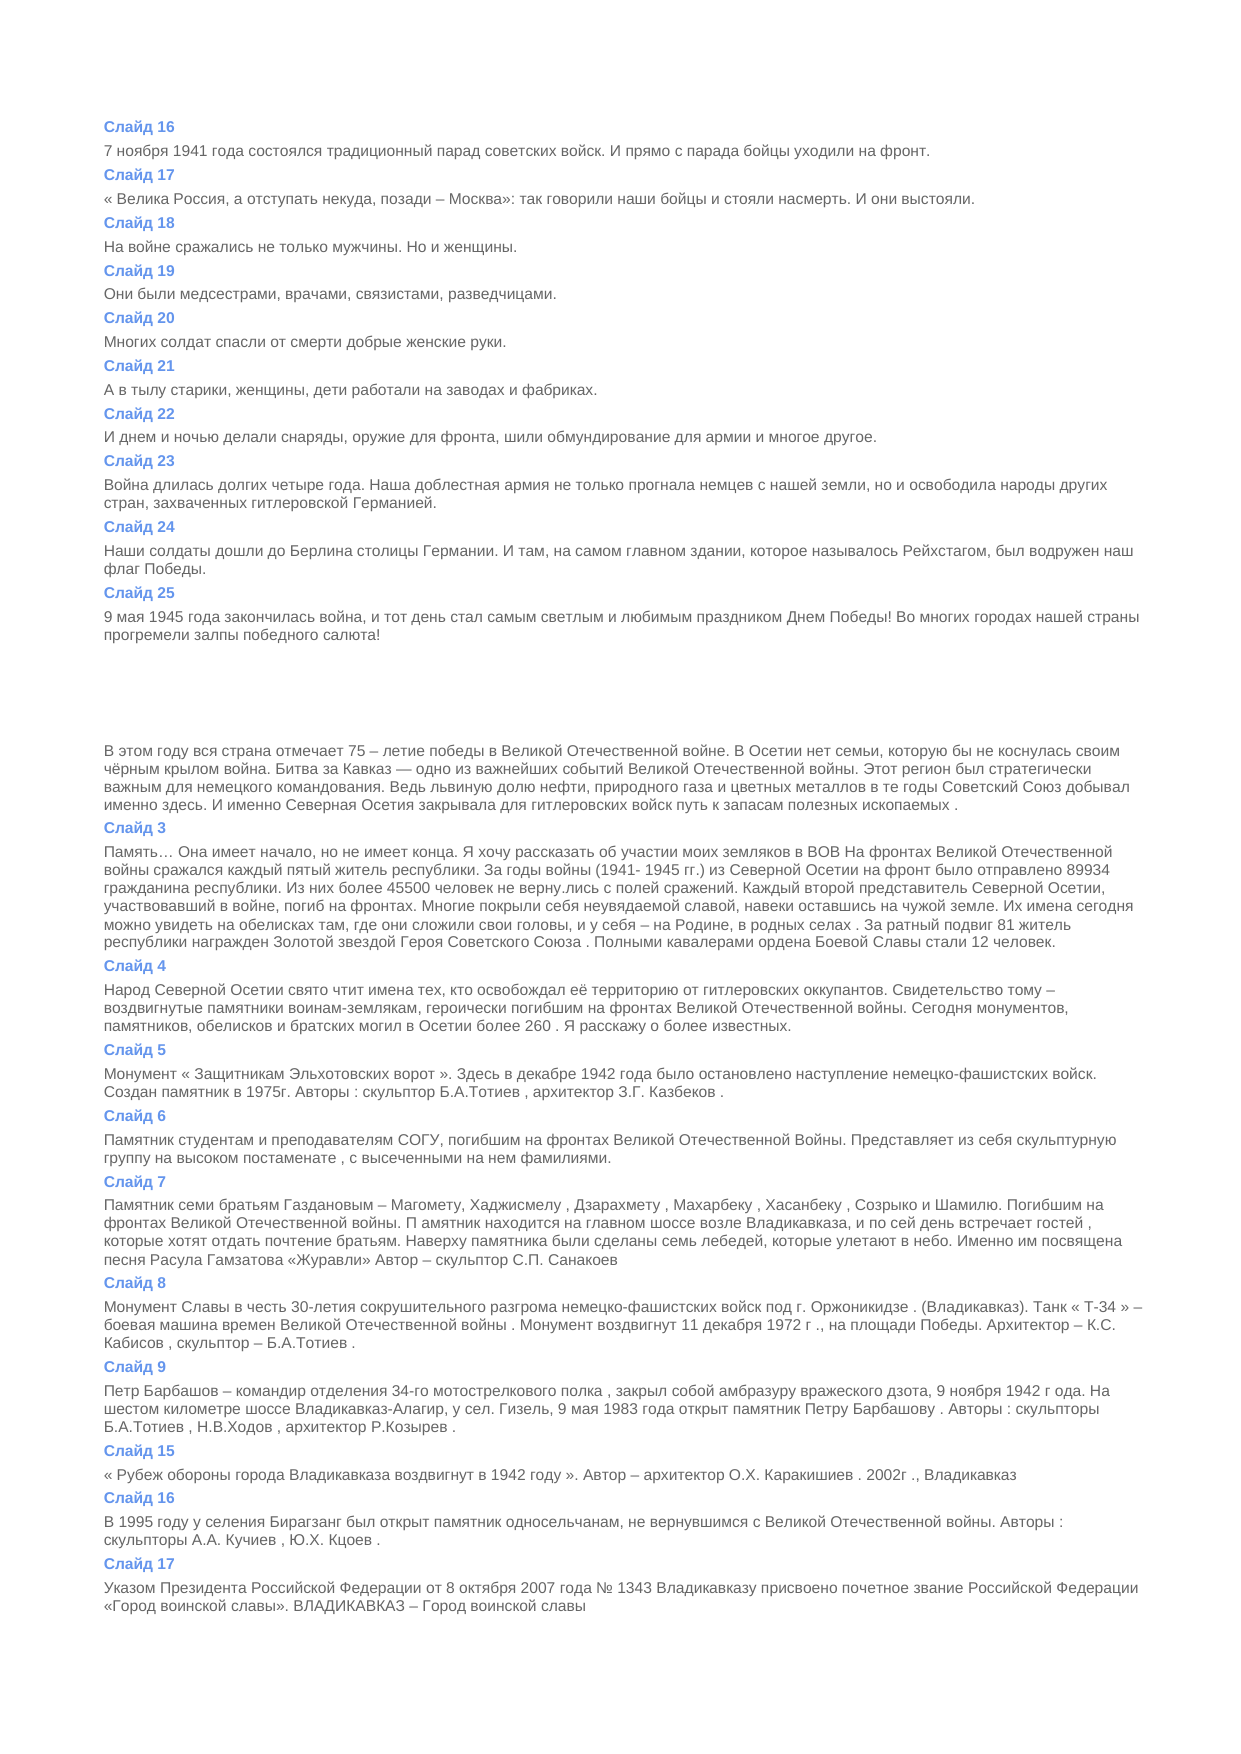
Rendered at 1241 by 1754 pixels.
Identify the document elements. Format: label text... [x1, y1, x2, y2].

text Слайд 22 [103, 404, 1152, 422]
text Памятник семи братьям Газдановым – Магомету, Хаджисмелу , Дзарахмету , Махарбеку , Хасанбеку , Созрыко и Шамилю. Погибшим на фронтах Великой Отечественной войны. П амятник находится на главном шоссе возле Владикавказа, и по сей день встречает гостей , которые хотят отдать почтение братьям. Наверху памятника были сделаны семь лебедей, которые улетают в небо. Именно им посвящена песня Расула Гамзатова «Журавли» Автор – скульптор С.П. Санакоев [103, 1196, 1152, 1268]
text 9 мая 1945 года закончилась война, и тот день стал самым светлым и любимым праздником Днем Победы! Во многих городах нашей страны прогремели залпы победного салюта! [103, 607, 1152, 643]
text Слайд 17 [103, 166, 1152, 184]
text Память… Она имеет начало, но не имеет конца. Я хочу рассказать об участии моих земляков в ВОВ На фронтах Великой Отечественной войны сражался каждый пятый житель республики. За годы войны (1941- 1945 гг.) из Северной Осетии на фронт было отправлено 89934 гражданина республики. Из них более 45500 человек не верну.лись с полей сражений. Каждый второй представитель Северной Осетии, участвовавший в войне, погиб на фронтах. Многие покрыли себя неувядаемой славой, навеки оставшись на чужой земле. Их имена сегодня можно увидеть на обелисках там, где они сложили свои головы, и у себя – на Родине, в родных селах . За ратный подвиг 81 житель республики награжден Золотой звездой Героя Советского Союза . Полными кавалерами ордена Боевой Славы стали 12 человек. [103, 843, 1152, 951]
text Петр Барбашов – командир отделения 34-го мотострелкового полка , закрыл собой амбразуру вражеского дзота, 9 ноября 1942 г ода. На шестом километре шоссе Владикавказ-Алагир, у сел. Гизель, 9 мая 1983 года открыт памятник Петру Барбашову . Авторы : скульпторы Б.А.Тотиев , Н.В.Ходов , архитектор Р.Козырев . [103, 1382, 1152, 1436]
text Слайд 7 [103, 1172, 1152, 1190]
text И днем и ночью делали снаряды, оружие для фронта, шили обмундирование для армии и многое другое. [103, 428, 1152, 446]
text Слайд 16 [103, 1489, 1152, 1507]
text « Рубеж обороны города Владикавказа воздвигнут в 1942 году ». Автор – архитектор О.Х. Каракишиев . 2002г ., Владикавказ [103, 1465, 1152, 1483]
text На войне сражались не только мужчины. Но и женщины. [103, 237, 1152, 255]
text Слайд 19 [103, 261, 1152, 279]
text А в тылу старики, женщины, дети работали на заводах и фабриках. [103, 381, 1152, 398]
text Война длилась долгих четыре года. Наша доблестная армия не только прогнала немцев с нашей земли, но и освободила народы других стран, захваченных гитлеровской Германией. [103, 476, 1152, 512]
text Слайд 21 [103, 357, 1152, 375]
text В этом году вся страна отмечает 75 – летие победы в Великой Отечественной войне. В Осетии нет семьи, которую бы не коснулась своим чёрным крылом война. Битва за Кавказ — одно из важнейших событий Великой Отечественной войны. Этот регион был стратегически важным для немецкого командования. Ведь львиную долю нефти, природного газа и цветных металлов в те годы Советский Союз добывал именно здесь. И именно Северная Осетия закрывала для гитлеровских войск путь к запасам полезных ископаемых . [103, 741, 1152, 813]
text 7 ноября 1941 года состоялся традиционный парад советских войск. И прямо с парада бойцы уходили на фронт. [103, 142, 1152, 160]
text Слайд 9 [103, 1358, 1152, 1376]
text Слайд 18 [103, 213, 1152, 232]
text Слайд 3 [103, 819, 1152, 837]
text Слайд 6 [103, 1107, 1152, 1124]
text В 1995 году у селения Бирагзанг был открыт памятник односельчанам, не вернувшимся с Великой Отечественной войны. Авторы : скульпторы А.А. Кучиев , Ю.Х. Кцоев . [103, 1513, 1152, 1549]
text Монумент Славы в честь 30-летия сокрушительного разгрома немецко-фашистских войск под г. Оржоникидзе . (Владикавказ). Танк « Т-34 » – боевая машина времен Великой Отечественной войны . Монумент воздвигнут 11 декабря 1972 г ., на площади Победы. Архитектор – К.С. Кабисов , скульптор – Б.А.Тотиев . [103, 1298, 1152, 1352]
text Многих солдат спасли от смерти добрые женские руки. [103, 333, 1152, 351]
text Они были медсестрами, врачами, связистами, разведчицами. [103, 285, 1152, 303]
text Слайд 5 [103, 1041, 1152, 1059]
text Указом Президента Российской Федерации от 8 октября 2007 года № 1343 Владикавказу присвоено почетное звание Российской Федерации «Город воинской славы». ВЛАДИКАВКАЗ – Город воинской славы [103, 1579, 1152, 1615]
text Народ Северной Осетии свято чтит имена тех, кто освобождал её территорию от гитлеровских оккупантов. Свидетельство тому – воздвигнутые памятники воинам-землякам, героически погибшим на фронтах Великой Отечественной войны. Сегодня монументов, памятников, обелисков и братских могил в Осетии более 260 . Я расскажу о более известных. [103, 981, 1152, 1035]
text Слайд 17 [103, 1555, 1152, 1573]
text Слайд 4 [103, 957, 1152, 975]
text Слайд 8 [103, 1274, 1152, 1292]
text Слайд 25 [103, 583, 1152, 602]
text « Велика Россия, а отступать некуда, позади – Москва»: так говорили наши бойцы и стояли насмерть. И они выстояли. [103, 190, 1152, 208]
text Монумент « Защитникам Эльхотовских ворот ». Здесь в декабре 1942 года было остановлено наступление немецко-фашистских войск. Создан памятник в 1975г. Авторы : скульптор Б.А.Тотиев , архитектор З.Г. Казбеков . [103, 1065, 1152, 1101]
text Слайд 23 [103, 452, 1152, 470]
text Памятник студентам и преподавателям СОГУ, погибшим на фронтах Великой Отечественной Войны. Представляет из себя скульптурную группу на высоком постаменате , с высеченными на нем фамилиями. [103, 1130, 1152, 1166]
text Слайд 15 [103, 1442, 1152, 1459]
text Слайд 16 [103, 118, 1152, 136]
text Наши солдаты дошли до Берлина столицы Германии. И там, на самом главном здании, которое называлось Рейхстагом, был водружен наш флаг Победы. [103, 542, 1152, 578]
text Слайд 24 [103, 518, 1152, 536]
text Слайд 20 [103, 309, 1152, 327]
